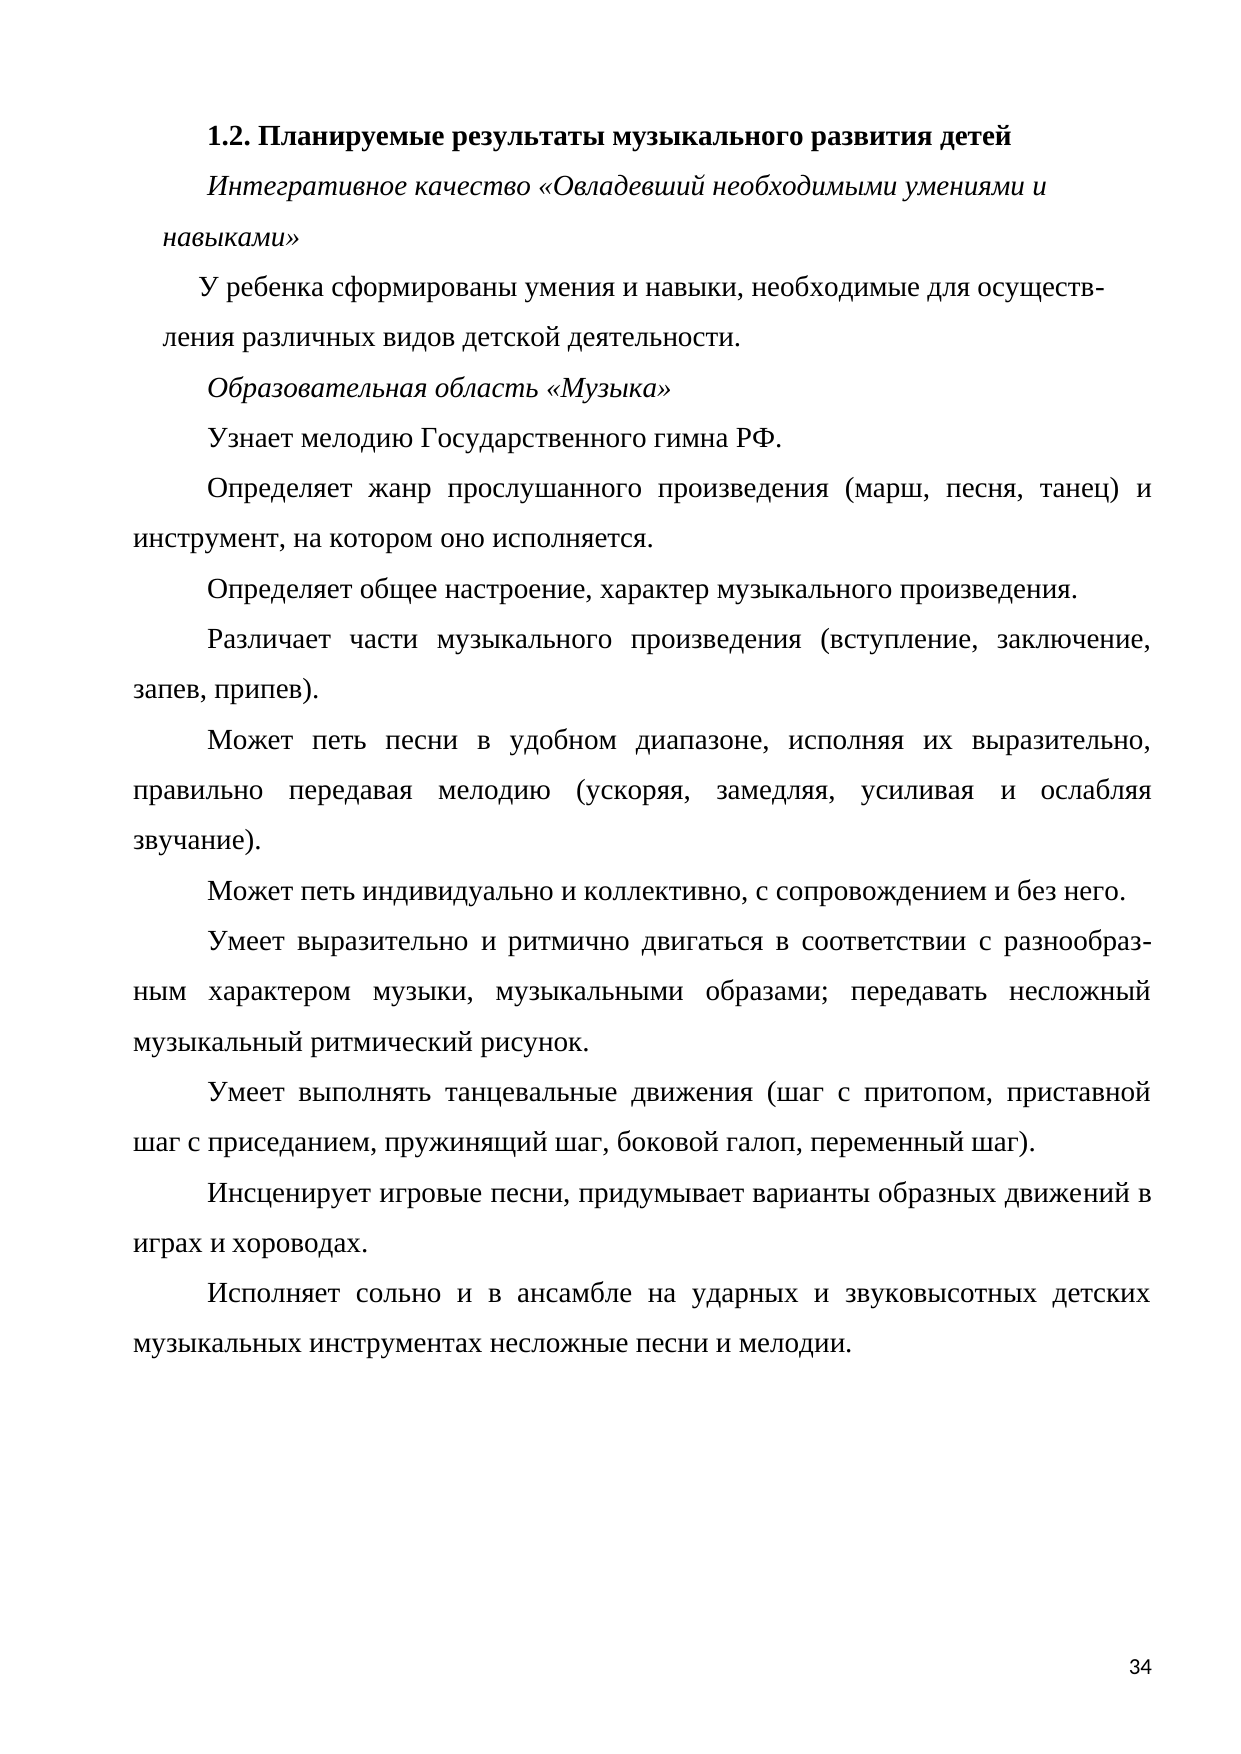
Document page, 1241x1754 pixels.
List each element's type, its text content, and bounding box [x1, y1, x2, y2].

text У ребенка сформированы умения и навыки, необходимые для осуществления различных видов детской деятельности. [162, 269, 1154, 353]
text Интегративное качество «Овладевший необходимыми умениями и навыками» [162, 168, 1154, 252]
text Различает части музыкального произведения (вступление, заключение, запев, припев). [133, 621, 1152, 705]
text Определяет общее настроение, характер музыкального произведения. [133, 571, 1152, 604]
text Определяет жанр прослушанного произведения (марш, песня, танец) и инструмент, на котором оно исполняется. [133, 470, 1152, 554]
text Может петь песни в удобном диапазоне, исполняя их выразительно, правильно передавая мелодию (ускоряя, замедляя, усиливая и ослабляя звучание). [133, 722, 1152, 856]
text Узнает мелодию Государственного гимна РФ. [133, 420, 1152, 453]
text Инсценирует игровые песни, придумывает варианты образных движений в играх и хороводах. [133, 1175, 1152, 1258]
text Умеет выразительно и ритмично двигаться в соответствии с разнообразным характером музыки, музыкальными образами; передавать несложный музыкальный ритмический рисунок. [133, 923, 1152, 1057]
text Умеет выполнять танцевальные движения (шаг с притопом, приставной шаг с приседанием, пружинящий шаг, боковой галоп, переменный шаг). [133, 1074, 1152, 1158]
text 1.2. Планируемые результаты музыкального развития детей [133, 118, 1152, 152]
text Исполняет сольно и в ансамбле на ударных и звуковысотных детских музыкальных инструментах несложные песни и мелодии. [133, 1275, 1152, 1359]
text Образовательная область «Музыка» [133, 370, 1152, 403]
text Может петь индивидуально и коллективно, с сопровождением и без него. [133, 873, 1152, 906]
